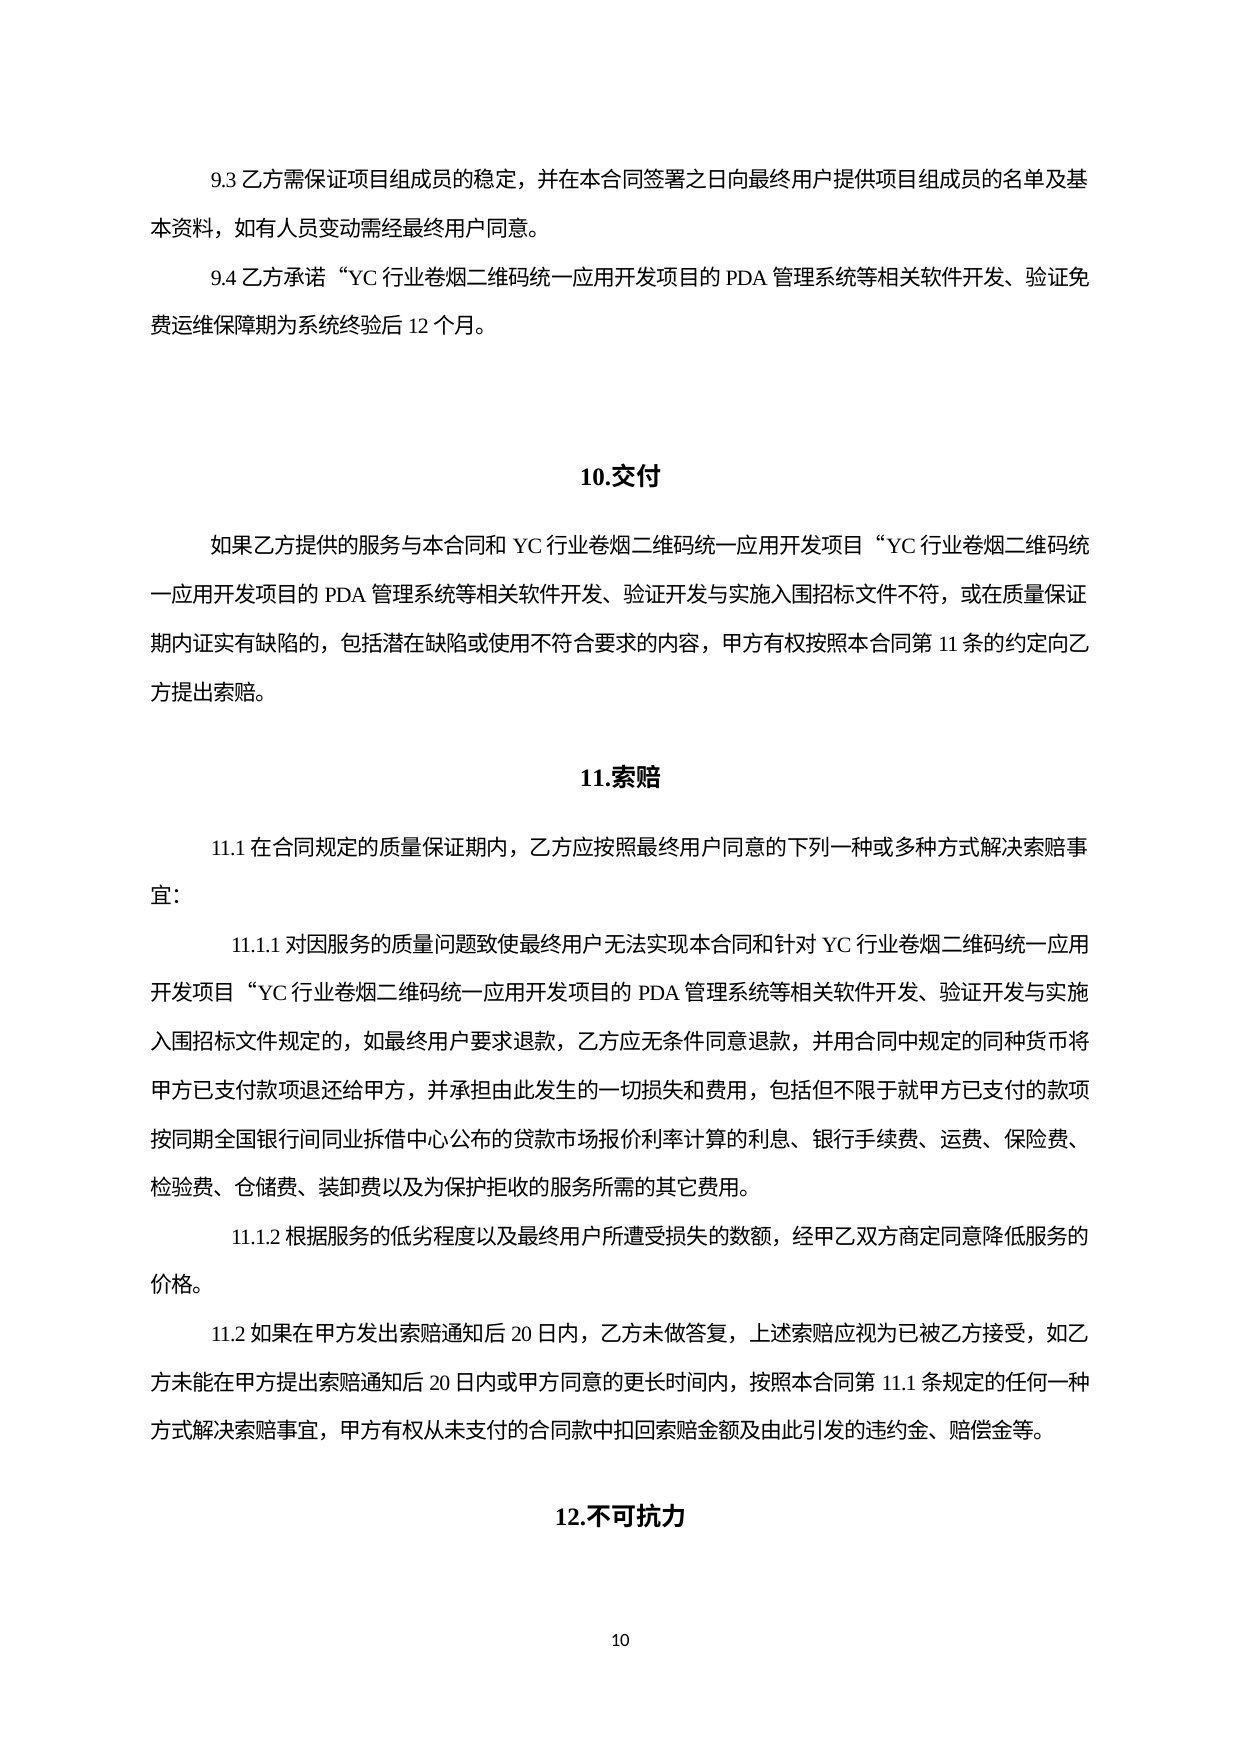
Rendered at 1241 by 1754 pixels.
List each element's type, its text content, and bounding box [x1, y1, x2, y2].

subtitle 10.交付 [150, 442, 1090, 507]
text 11.2如果在甲方发出索赔通知后20日内，乙方未做答复，上述索赔应视为已被乙方接受，如乙方未能在甲方提出索赔通知后20日内或甲方同意的更长时间内，按照本合同第11.1条规定的任何一种方式解决索赔事宜，甲方有权从未支付的合同款中扣回索赔金额及由此引发的违约金、赔偿金等。 [150, 1315, 1090, 1445]
subtitle 11.索赔 [150, 743, 1090, 808]
text 11.1在合同规定的质量保证期内，乙方应按照最终用户同意的下列一种或多种方式解决索赔事宜： [150, 829, 1090, 910]
text 如果乙方提供的服务与本合同和YC行业卷烟二维码统一应用开发项目“YC行业卷烟二维码统一应用开发项目的PDA管理系统等相关软件开发、验证开发与实施入围招标文件不符，或在质量保证期内证实有缺陷的，包括潜在缺陷或使用不符合要求的内容，甲方有权按照本合同第11条的约定向乙方提出索赔。 [150, 528, 1090, 707]
text 9.3 乙方需保证项目组成员的稳定，并在本合同签署之日向最终用户提供项目组成员的名单及基本资料，如有人员变动需经最终用户同意。 [150, 162, 1090, 243]
text 11.1.1对因服务的质量问题致使最终用户无法实现本合同和针对YC行业卷烟二维码统一应用开发项目“YC行业卷烟二维码统一应用开发项目的PDA管理系统等相关软件开发、验证开发与实施入围招标文件规定的，如最终用户要求退款，乙方应无条件同意退款，并用合同中规定的同种货币将甲方已支付款项退还给甲方，并承担由此发生的一切损失和费用，包括但不限于就甲方已支付的款项按同期全国银行间同业拆借中心公布的贷款市场报价利率计算的利息、银行手续费、运费、保险费、检验费、仓储费、装卸费以及为保护拒收的服务所需的其它费用。 [150, 926, 1090, 1202]
subtitle 12.不可抗力 [150, 1482, 1090, 1547]
text 11.1.2根据服务的低劣程度以及最终用户所遭受损失的数额，经甲乙双方商定同意降低服务的价格。 [150, 1218, 1090, 1299]
text 9.4 乙方承诺“YC行业卷烟二维码统一应用开发项目的PDA管理系统等相关软件开发、验证免费运维保障期为系统终验后12个月。 [150, 259, 1090, 340]
